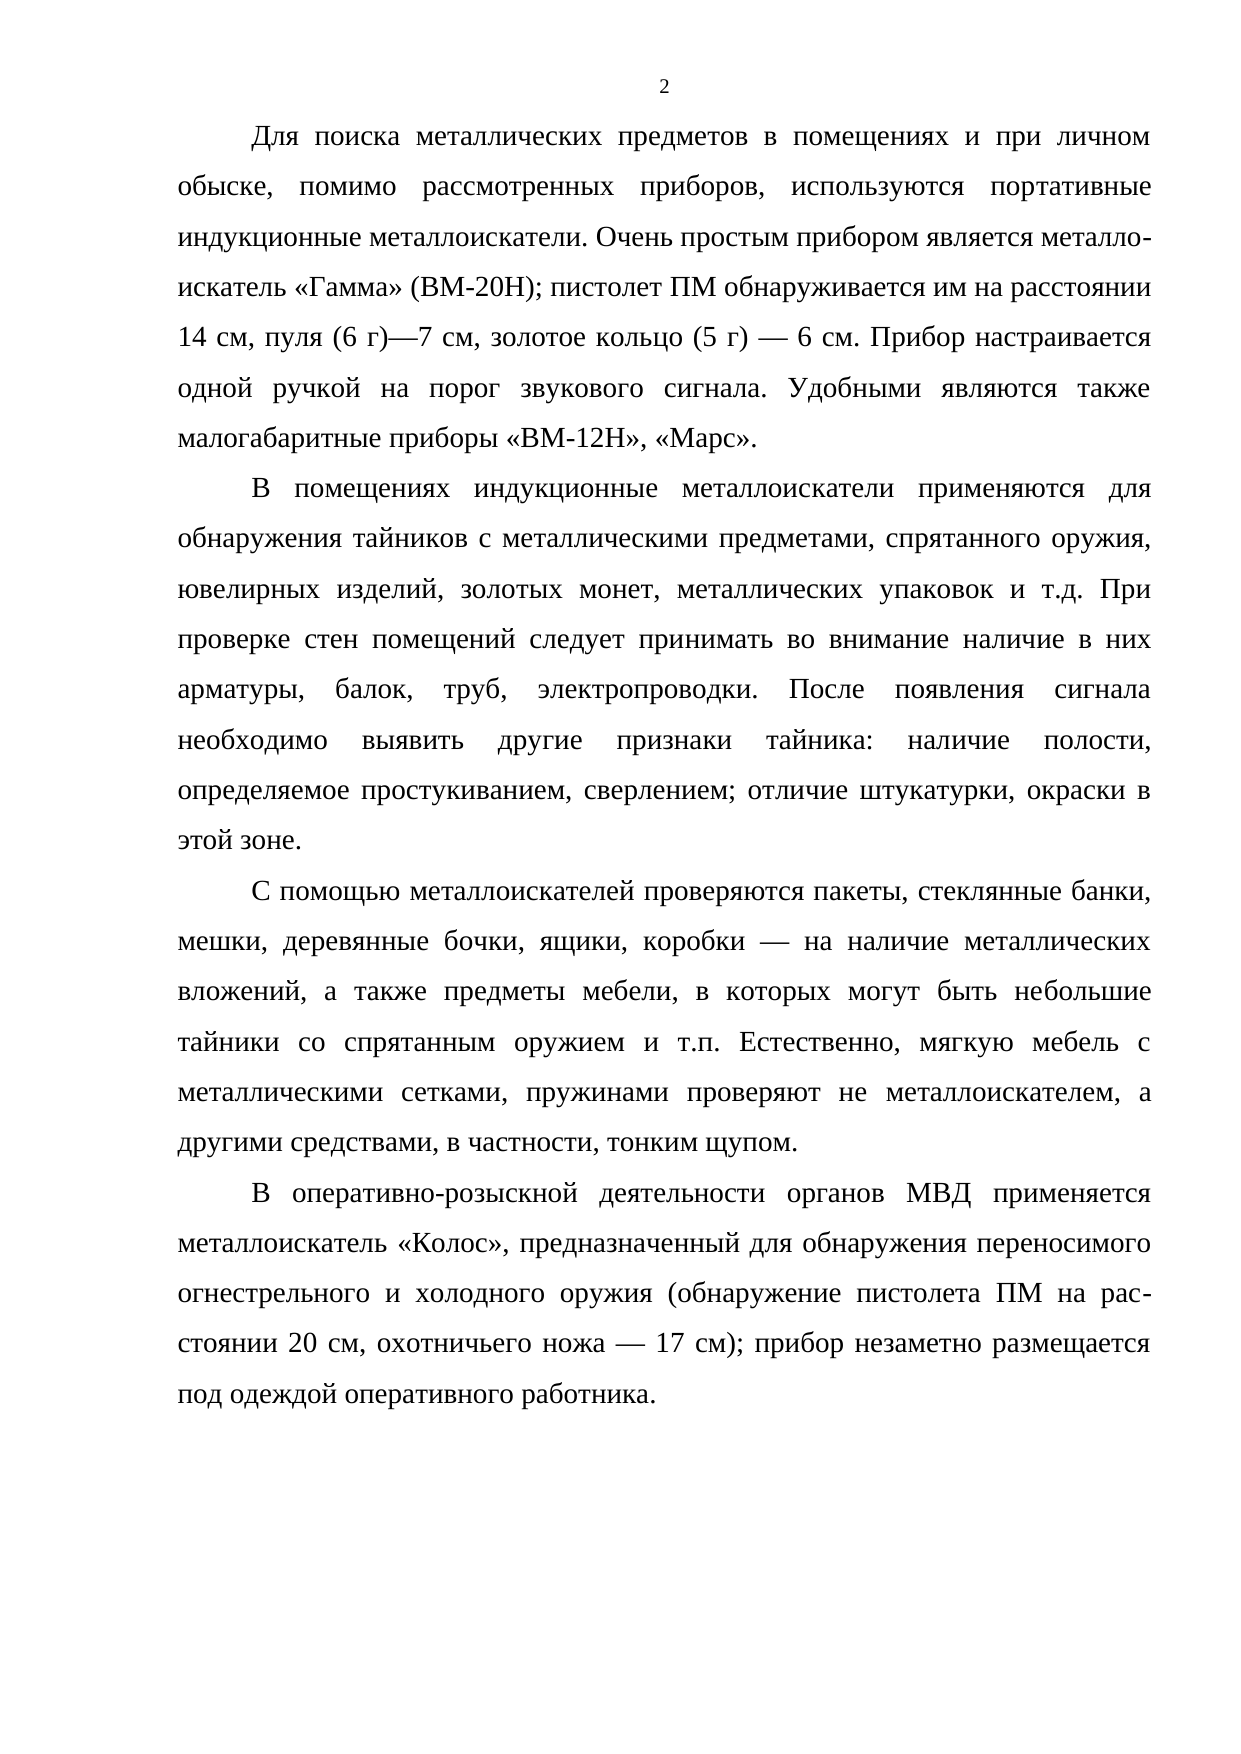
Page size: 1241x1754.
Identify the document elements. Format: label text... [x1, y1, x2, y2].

text В оперативно-розыскной деятельности органов МВД применяется металлоискатель «Колос», предназначенный для обнаружения переносимого огнестрельного и холодного оружия (обнаружение пистолета ПМ на расстоянии 20 см, охотничьего ножа — 17 см); прибор незаметно размещается под одеждой оперативного работника. [177, 1175, 1152, 1409]
text С помощью металлоискателей проверяются пакеты, стеклянные банки, мешки, деревянные бочки, ящики, коробки — на наличие металлических вложений, а также предметы мебели, в которых могут быть небольшие тайники со спрятанным оружием и т.п. Естественно, мягкую мебель с металлическими сетками, пружинами проверяют не металлоискателем, а другими средствами, в частности, тонким щупом. [177, 873, 1152, 1158]
text В помещениях индукционные металлоискатели применяются для обнаружения тайников с металлическими предметами, спрятанного оружия, ювелирных изделий, золотых монет, металлических упаковок и т.д. При проверке стен помещений следует принимать во внимание наличие в них арматуры, балок, труб, электропроводки. После появления сигнала необходимо выявить другие признаки тайника: наличие полости, определяемое простукиванием, сверлением; отличие штукатурки, окраски в этой зоне. [177, 470, 1152, 856]
text Для поиска металлических предметов в помещениях и при личном обыске, помимо рассмотренных приборов, используются портативные индукционные металлоискатели. Очень простым прибором является металлоискатель «Гамма» (ВМ-20Н); пистолет ПМ обнаруживается им на расстоянии 14 см, пуля (6 г)—7 см, золотое кольцо (5 г) — 6 см. Прибор настраивается одной ручкой на порог звукового сигнала. Удобными являются также малогабаритные приборы «ВМ-12Н», «Марс». [177, 118, 1152, 453]
